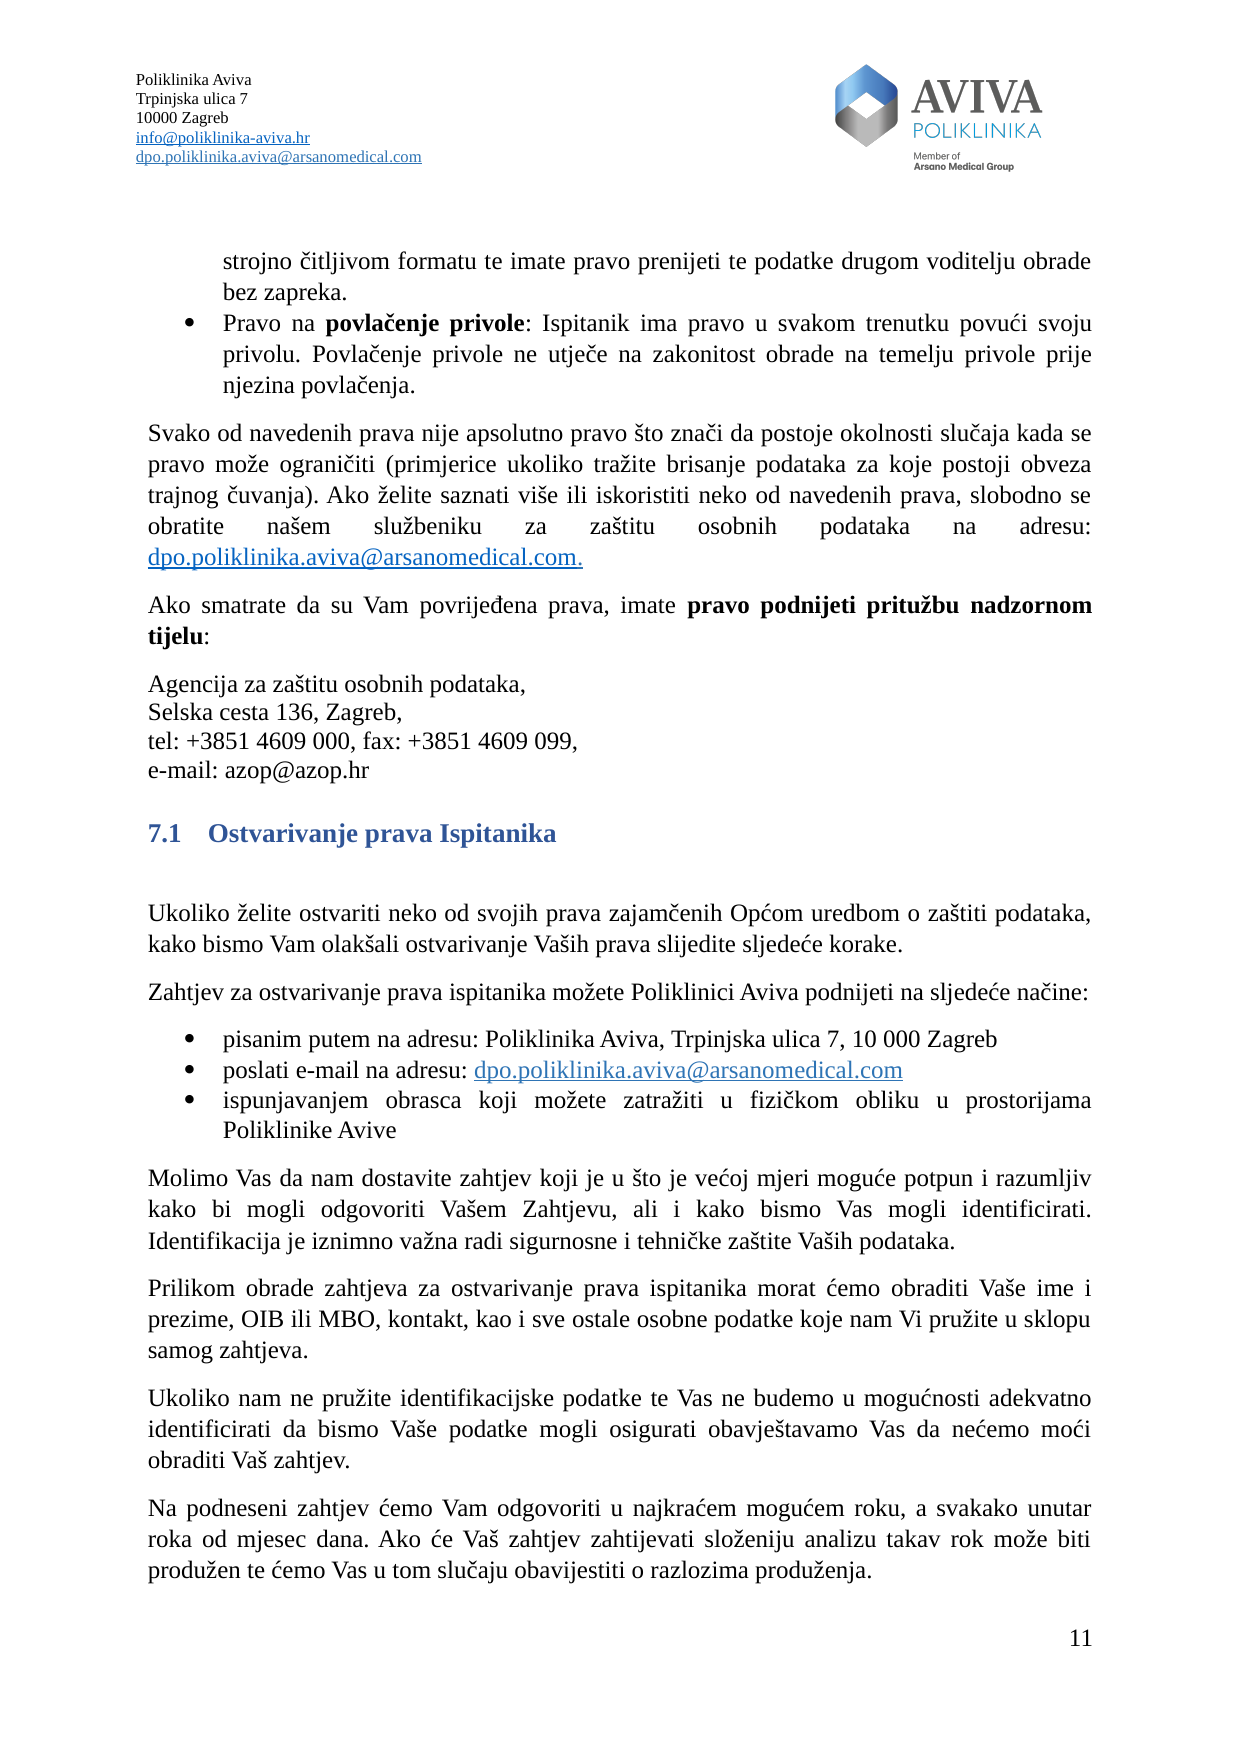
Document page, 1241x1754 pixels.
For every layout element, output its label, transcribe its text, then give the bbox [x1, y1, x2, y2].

text Agencija za zaštitu osobnih podataka, [148, 669, 1093, 697]
text Ukoliko nam ne pružite identifikacijske podatke te Vas ne budemo u mogućnosti adekvatno identificirati da bismo Vaše podatke mogli osigurati obavještavamo Vas da nećemo moći obraditi Vaš zahtjev. [148, 1383, 1093, 1474]
text tel: +3851 4609 000, fax: +3851 4609 099, [148, 726, 1093, 755]
text Selska cesta 136, Zagreb, [148, 697, 1093, 726]
text Ukoliko želite ostvariti neko od svojih prava zajamčenih Općom uredbom o zaštiti podataka, kako bismo Vam olakšali ostvarivanje Vaših prava slijedite sljedeće korake. [148, 898, 1093, 958]
list poslati e-mail na adresu: dpo.poliklinika.aviva@arsanomedical.com [185, 1055, 1093, 1083]
text Molimo Vas da nam dostavite zahtjev koji je u što je većoj mjeri moguće potpun i razumljiv kako bi mogli odgovoriti Vašem Zahtjevu, ali i kako bismo Vas mogli identificirati. Identifikacija je iznimno važna radi sigurnosne i tehničke zaštite Vaših podataka. [148, 1163, 1093, 1254]
text e-mail: azop@azop.hr [148, 755, 1093, 784]
text Ako smatrate da su Vam povrijeđena prava, imate pravo podnijeti pritužbu nadzornom tijelu: [148, 590, 1093, 650]
text Zahtjev za ostvarivanje prava ispitanika možete Poliklinici Aviva podnijeti na sljedeće načine: [148, 977, 1093, 1005]
text Na podneseni zahtjev ćemo Vam odgovoriti u najkraćem mogućem roku, a svakako unutar roka od mjesec dana. Ako će Vaš zahtjev zahtijevati složeniju analizu takav rok može biti produžen te ćemo Vas u tom slučaju obavijestiti o razlozima produženja. [148, 1493, 1093, 1584]
text Prilikom obrade zahtjeva za ostvarivanje prava ispitanika morat ćemo obraditi Vaše ime i prezime, OIB ili MBO, kontakt, kao i sve ostale osobne podatke koje nam Vi pružite u sklopu samog zahtjeva. [148, 1273, 1093, 1364]
list pisanim putem na adresu: Poliklinika Aviva, Trpinjska ulica 7, 10 000 Zagreb [185, 1024, 1093, 1053]
list Pravo na povlačenje privole: Ispitanik ima pravo u svakom trenutku povući svoju privolu. Povlačenje privole ne utječe na zakonitost obrade na temelju privole prije njezina povlačenja. [185, 308, 1093, 399]
picture [835, 64, 1043, 172]
subtitle Ostvarivanje prava Ispitanika [148, 817, 1093, 848]
text Svako od navedenih prava nije apsolutno pravo što znači da postoje okolnosti slučaja kada se pravo može ograničiti (primjerice ukoliko tražite brisanje podataka za koje postoji obveza trajnog čuvanja). Ako želite saznati više ili iskoristiti neko od navedenih prava, slobodno se obratite našem službeniku za zaštitu osobnih podataka na adresu: dpo.poliklinika.aviva@arsanomedical.com. [148, 418, 1093, 571]
list ispunjavanjem obrasca koji možete zatražiti u fizičkom obliku u prostorijama Poliklinike Avive [185, 1085, 1093, 1144]
